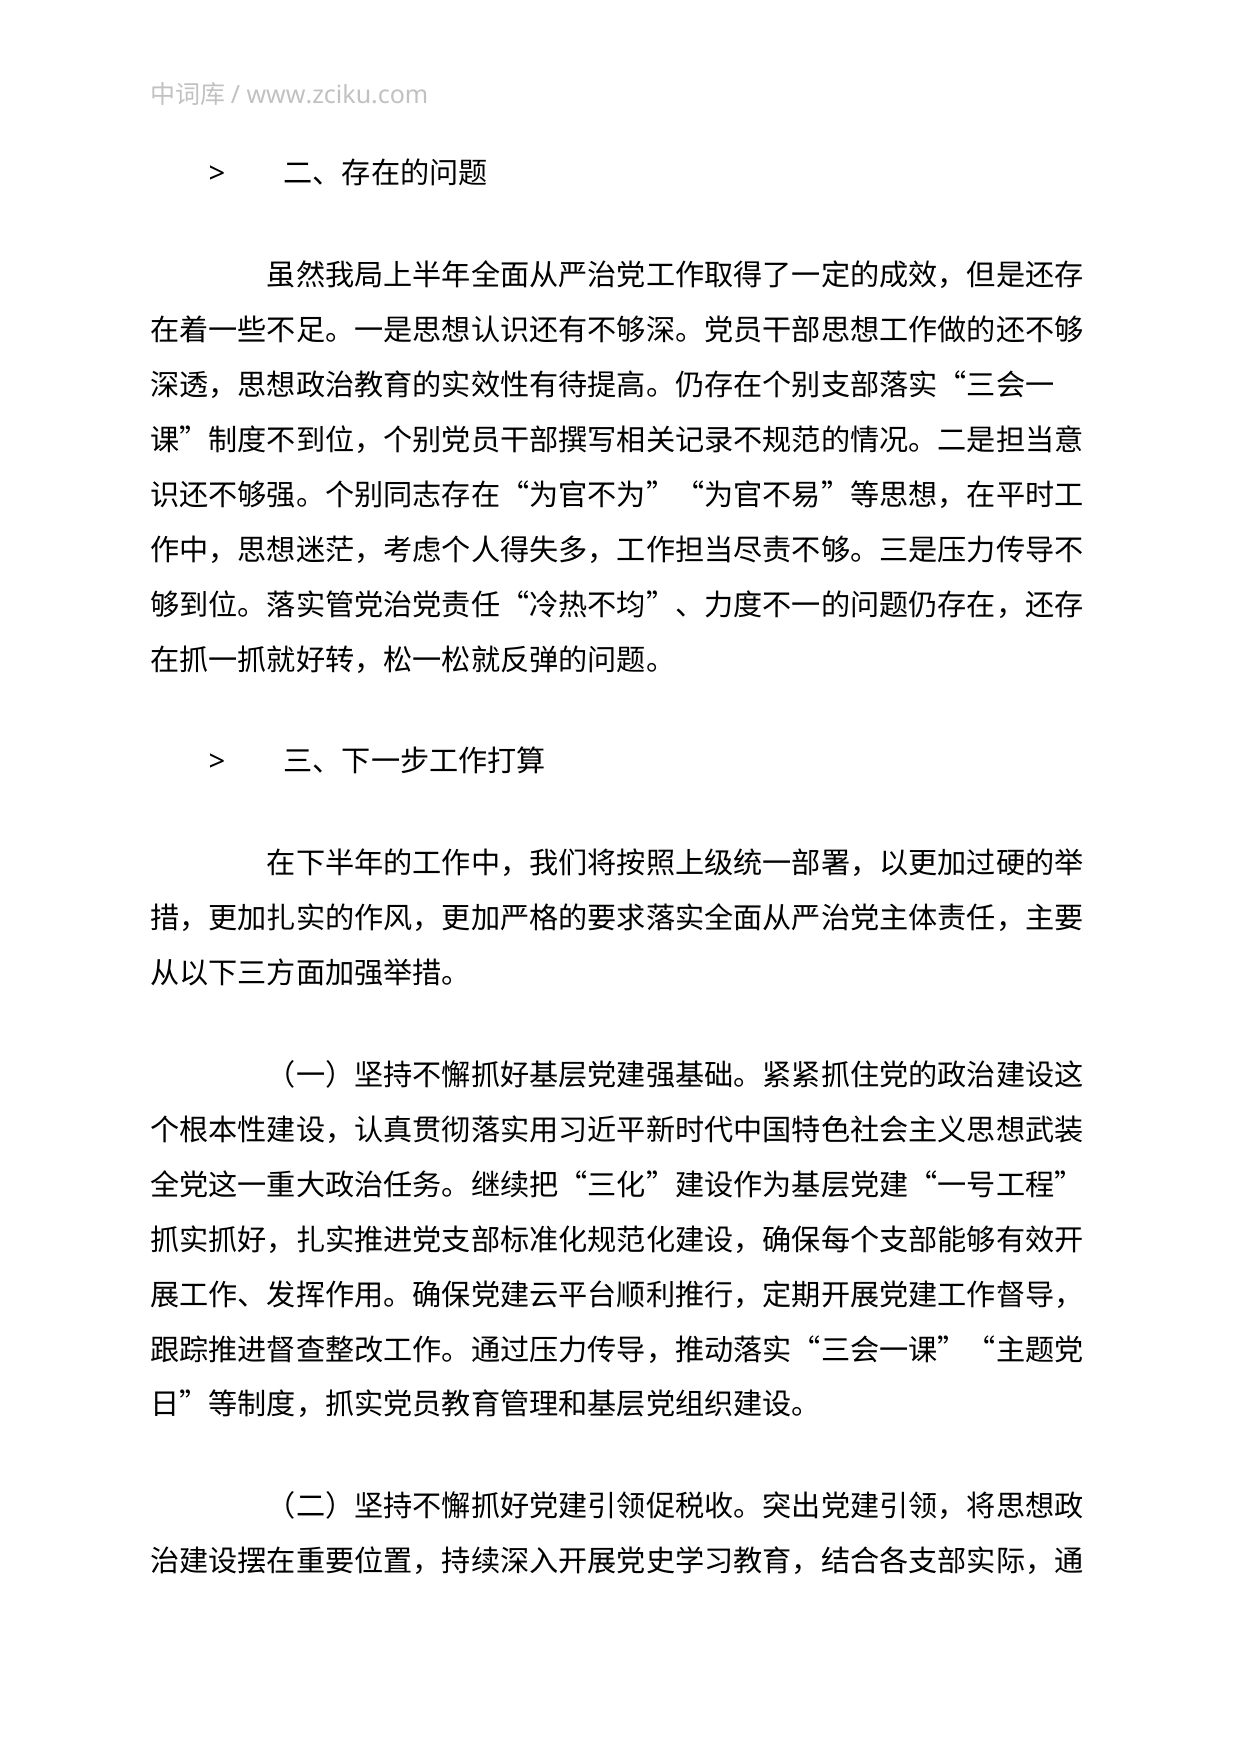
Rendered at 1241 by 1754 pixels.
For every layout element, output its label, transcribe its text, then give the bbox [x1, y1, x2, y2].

text （一）坚持不懈抓好基层党建强基础。紧紧抓住党的政治建设这个根本性建设，认真贯彻落实用习近平新时代中国特色社会主义思想武装全党这一重大政治任务。继续把“三化”建设作为基层党建“一号工程”抓实抓好，扎实推进党支部标准化规范化建设，确保每个支部能够有效开展工作、发挥作用。确保党建云平台顺利推行，定期开展党建工作督导，跟踪推进督查整改工作。通过压力传导，推动落实“三会一课”“主题党日”等制度，抓实党员教育管理和基层党组织建设。 [150, 1052, 1090, 1423]
text > 三、下一步工作打算 [150, 738, 1090, 780]
text > 二、存在的问题 [150, 150, 1090, 192]
text 在下半年的工作中，我们将按照上级统一部署，以更加过硬的举措，更加扎实的作风，更加严格的要求落实全面从严治党主体责任，主要从以下三方面加强举措。 [150, 840, 1090, 992]
text 虽然我局上半年全面从严治党工作取得了一定的成效，但是还存在着一些不足。一是思想认识还有不够深。党员干部思想工作做的还不够深透，思想政治教育的实效性有待提高。仍存在个别支部落实“三会一课”制度不到位，个别党员干部撰写相关记录不规范的情况。二是担当意识还不够强。个别同志存在“为官不为”“为官不易”等思想，在平时工作中，思想迷茫，考虑个人得失多，工作担当尽责不够。三是压力传导不够到位。落实管党治党责任“冷热不均”、力度不一的问题仍存在，还存在抓一抓就好转，松一松就反弹的问题。 [150, 252, 1090, 678]
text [150, 1483, 1090, 1580]
